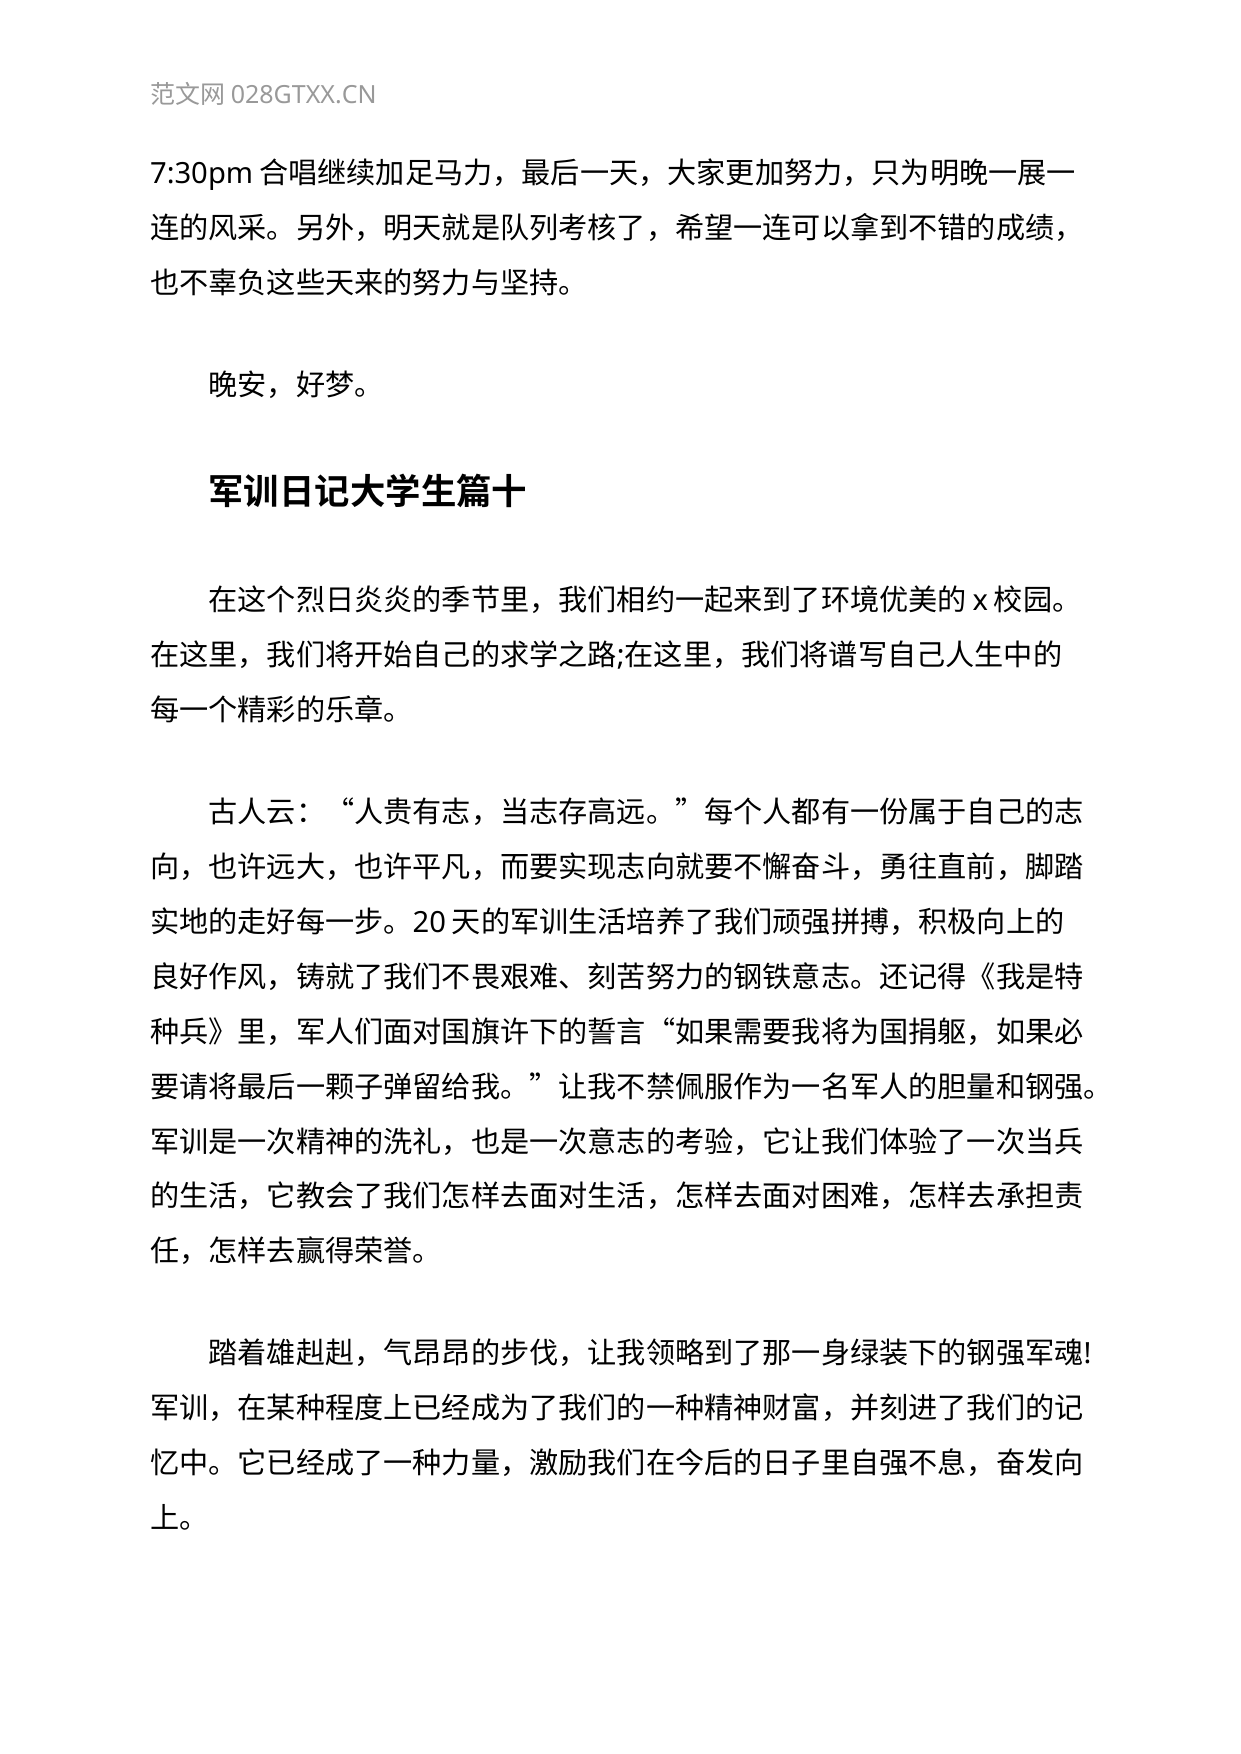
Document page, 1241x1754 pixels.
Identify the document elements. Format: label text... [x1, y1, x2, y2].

text 晚安，好梦。 [150, 362, 1090, 404]
text 在这个烈日炎炎的季节里，我们相约一起来到了环境优美的x校园。在这里，我们将开始自己的求学之路;在这里，我们将谱写自己人生中的每一个精彩的乐章。 [150, 577, 1090, 729]
text 踏着雄赳赳，气昂昂的步伐，让我领略到了那一身绿装下的钢强军魂!军训，在某种程度上已经成为了我们的一种精神财富，并刻进了我们的记忆中。它已经成了一种力量，激励我们在今后的日子里自强不息，奋发向上。 [150, 1330, 1090, 1537]
text 古人云：“人贵有志，当志存高远。”每个人都有一份属于自己的志向，也许远大，也许平凡，而要实现志向就要不懈奋斗，勇往直前，脚踏实地的走好每一步。20天的军训生活培养了我们顽强拼搏，积极向上的良好作风，铸就了我们不畏艰难、刻苦努力的钢铁意志。还记得《我是特种兵》里，军人们面对国旗许下的誓言“如果需要我将为国捐躯，如果必要请将最后一颗子弹留给我。”让我不禁佩服作为一名军人的胆量和钢强。军训是一次精神的洗礼，也是一次意志的考验，它让我们体验了一次当兵的生活，它教会了我们怎样去面对生活，怎样去面对困难，怎样去承担责任，怎样去赢得荣誉。 [150, 789, 1090, 1270]
text 军训日记大学生篇十 [150, 463, 1090, 515]
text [150, 150, 1090, 302]
